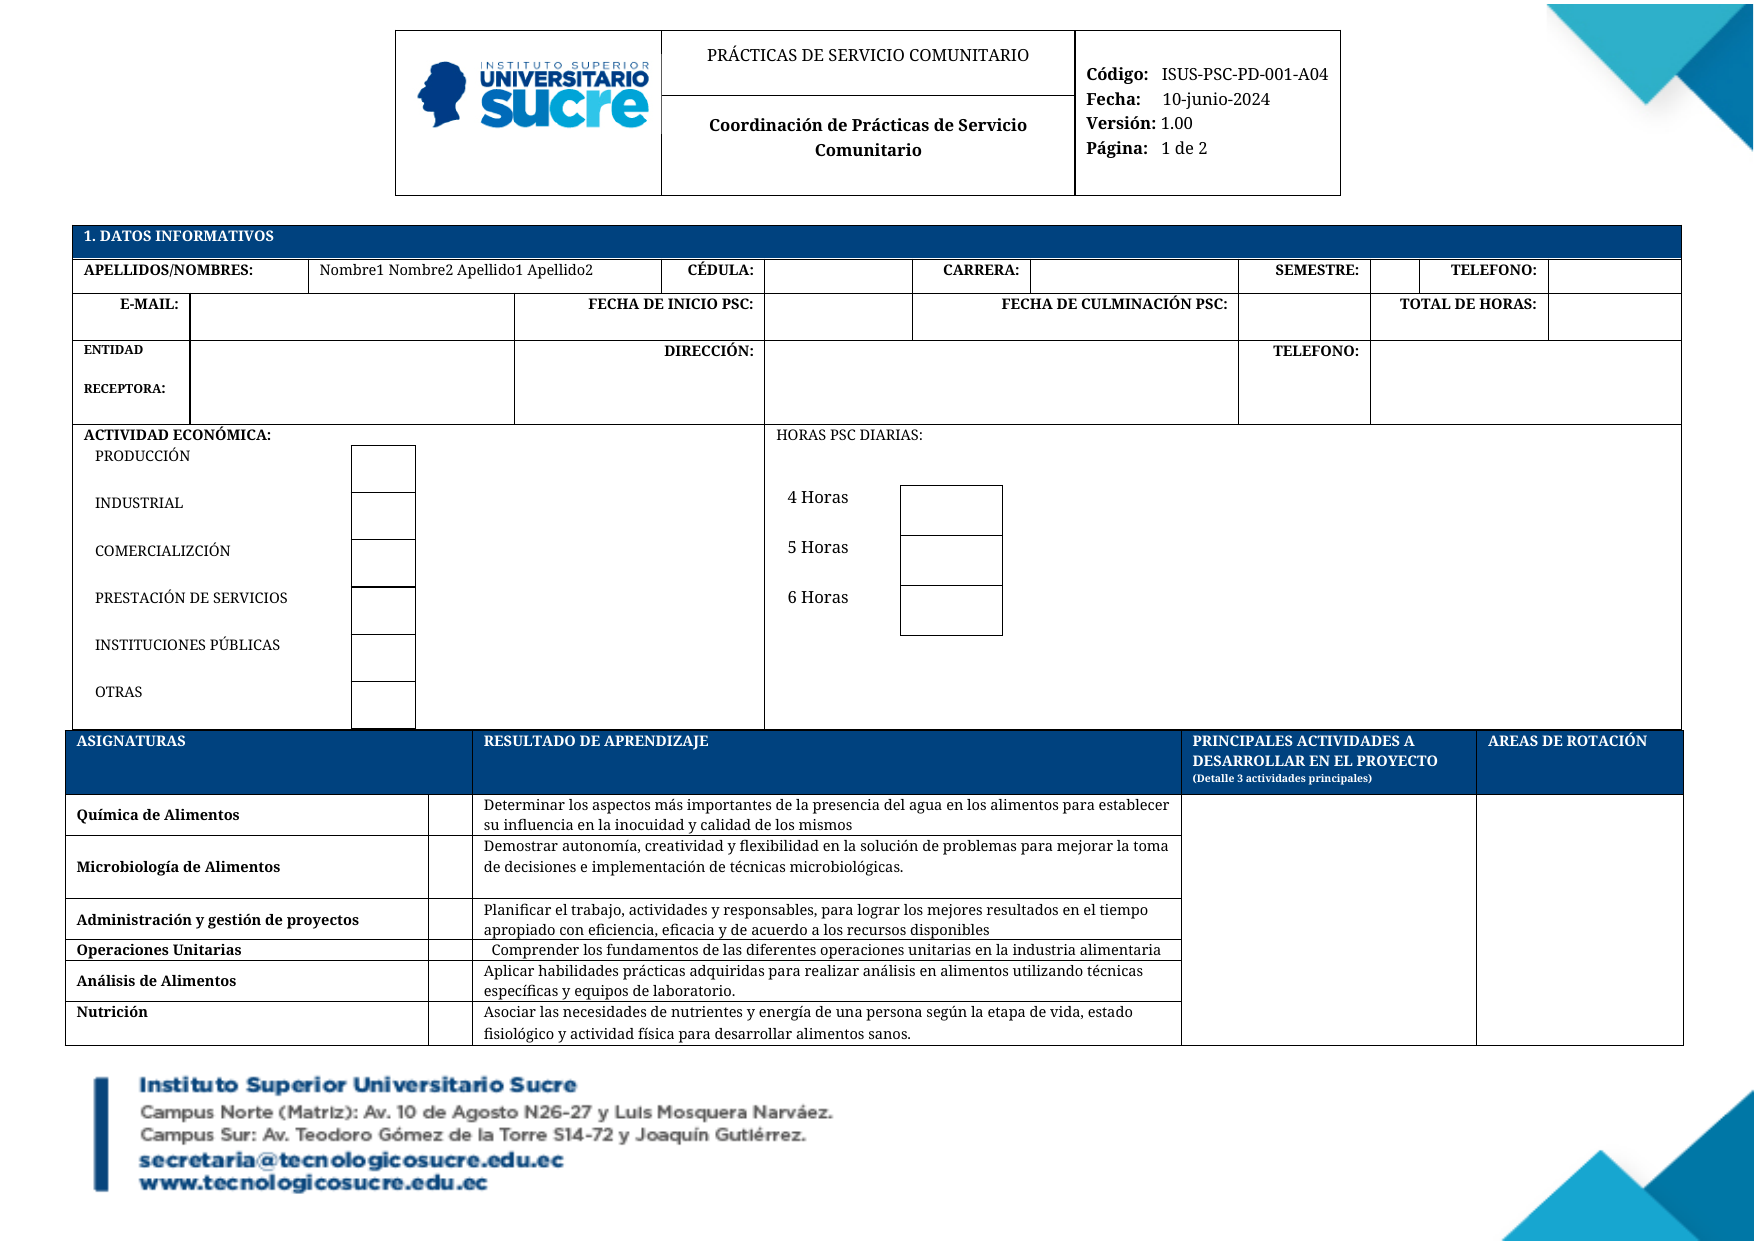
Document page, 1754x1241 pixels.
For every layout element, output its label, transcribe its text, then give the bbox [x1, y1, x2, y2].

picture [1546, 4, 1754, 164]
table_cell [429, 836, 472, 898]
table_cell [429, 961, 472, 1001]
table_cell [765, 341, 1238, 424]
picture [14, 1038, 1754, 1241]
table_cell Química de Alimentos [66, 795, 428, 834]
table_cell [191, 341, 514, 424]
table_cell [1182, 795, 1476, 1045]
table_cell [191, 294, 514, 340]
table_cell Demostrar autonomía, creatividad y flexibilidad en la solución de problemas para mejorar la toma de decisiones e implementación de técnicas microbiológicas. [473, 836, 1181, 898]
table_cell DIRECCIÓN: [515, 341, 764, 424]
table_cell [1549, 294, 1681, 340]
table_cell ACTIVIDAD ECONÓMICA: [73, 425, 764, 729]
table_cell TELEFONO: [1420, 260, 1548, 293]
table_cell FECHA DE INICIO PSC: [515, 294, 764, 340]
table_cell [1549, 260, 1681, 293]
table_cell [429, 1002, 472, 1045]
table_header ASIGNATURAS [66, 731, 472, 794]
table_header 1. DATOS INFORMATIVOS [73, 226, 1681, 258]
table_cell Microbiología de Alimentos [66, 836, 428, 898]
table_header RESULTADO DE APRENDIZAJE [473, 731, 1181, 794]
table_cell [1371, 260, 1419, 293]
table_cell [1371, 341, 1681, 424]
table_cell E-MAIL: [73, 294, 189, 340]
table_cell Planificar el trabajo, actividades y responsables, para lograr los mejores resultados en el tiempo apropiado con eficiencia, eficacia y de acuerdo a los recursos disponibles [473, 899, 1181, 939]
table_cell FECHA DE CULMINACIÓN PSC: [913, 294, 1238, 340]
table_cell CARRERA: [913, 260, 1030, 293]
table_cell Administración y gestión de proyectos [66, 899, 428, 939]
table_cell APELLIDOS/NOMBRES: [73, 260, 308, 293]
table_cell HORAS PSC DIARIAS: [765, 425, 1681, 729]
table_cell Comprender los fundamentos de las diferentes operaciones unitarias en la industria alimentaria [473, 940, 1181, 960]
table_cell [1477, 795, 1683, 1045]
table_cell Determinar los aspectos más importantes de la presencia del agua en los alimentos para establecer su influencia en la inocuidad y calidad de los mismos [473, 795, 1181, 834]
table_cell [429, 899, 472, 939]
picture [406, 54, 662, 134]
table_cell CÉDULA: [662, 260, 764, 293]
table_cell [429, 795, 472, 834]
table_cell TELEFONO: [1239, 341, 1370, 424]
table_cell [1239, 294, 1370, 340]
table_cell [765, 260, 912, 293]
table_header PRINCIPALES ACTIVIDADES A DESARROLLAR EN EL PROYECTO (Detalle 3 actividades principales) [1182, 731, 1476, 794]
table_cell TOTAL DE HORAS: [1371, 294, 1548, 340]
table_cell ENTIDAD RECEPTORA: [73, 341, 189, 424]
table_cell [429, 940, 472, 960]
table_cell Análisis de Alimentos [66, 961, 428, 1001]
table_cell Operaciones Unitarias [66, 940, 428, 960]
table_cell [1031, 260, 1238, 293]
table_cell [765, 294, 912, 340]
table_cell SEMESTRE: [1239, 260, 1370, 293]
table_header AREAS DE ROTACIÓN [1477, 731, 1683, 794]
table_cell Aplicar habilidades prácticas adquiridas para realizar análisis en alimentos utilizando técnicas específicas y equipos de laboratorio. [473, 961, 1181, 1001]
table_cell Nombre1 Nombre2 Apellido1 Apellido2 [309, 260, 661, 293]
table_cell Nutrición [66, 1002, 428, 1045]
